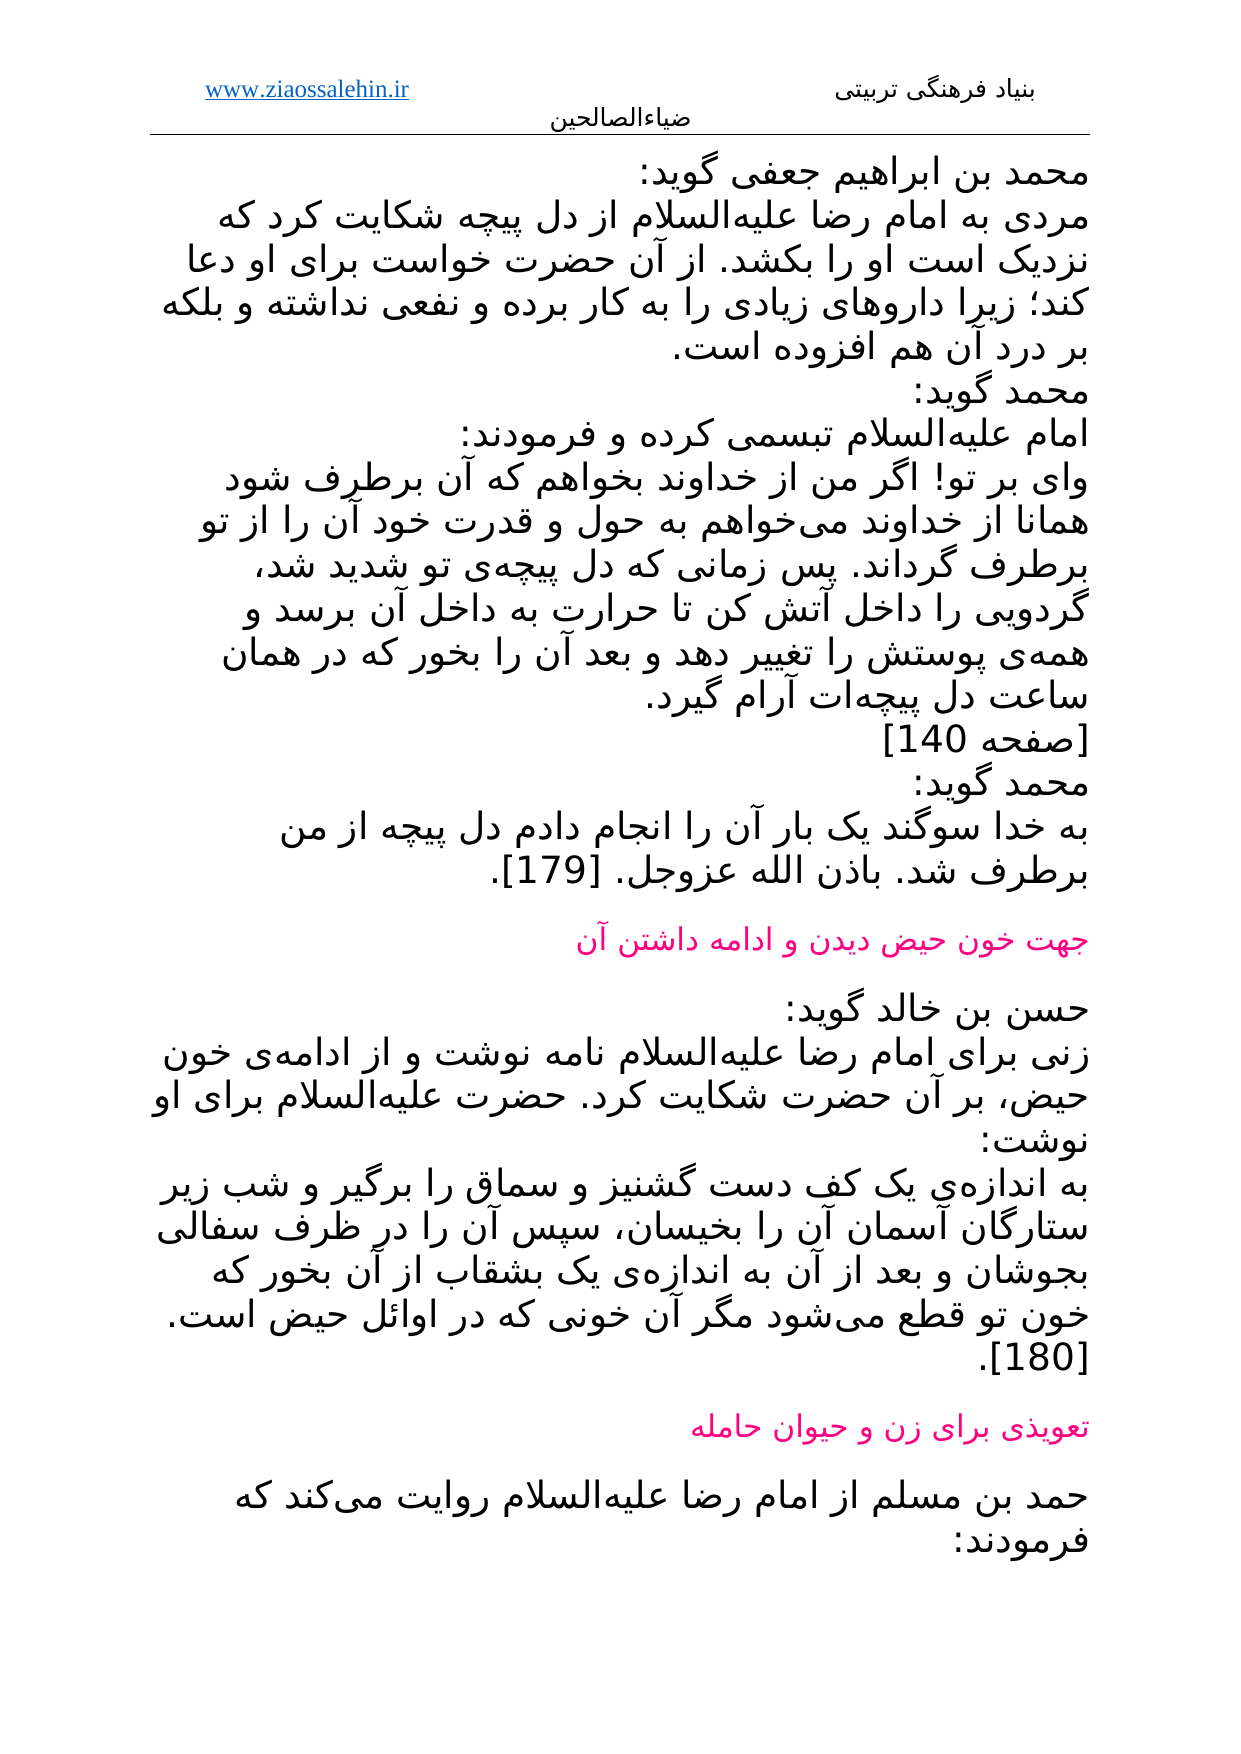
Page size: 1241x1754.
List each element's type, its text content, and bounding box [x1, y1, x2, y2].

text حسن بن خالد گوید: زنی برای امام رضا علیه‌السلام نامه نوشت و از ادامه‌ی خون حیض، بر آن حضرت شکایت کرد. حضرت علیه‌السلام برای او نوشت: به اندازه‌ی یک کف دست گشنیز و سماق را برگیر و شب زیر ستارگان آسمان آن را بخیسان، سپس آن را در ظرف سفالی بجوشان و بعد از آن به اندازه‌ی یک بشقاب از آن بخور که خون تو قطع می‌شود مگر آن خونی که در اوائل حیض است. [180]. [150, 987, 1090, 1379]
subtitle تعویذی برای زن و حیوان حامله [150, 1409, 1090, 1445]
subtitle جهت خون حیض دیدن و ادامه داشتن آن [150, 921, 1090, 957]
text محمد بن ابراهیم جعفی گوید: مردی به امام رضا علیه‌السلام از دل پیچه شکایت کرد که نزدیک است او را بکشد. از آن حضرت خواست برای او دعا کند؛ زیرا داروهای زیادی را به کار برده و نفعی نداشته و بلکه بر درد آن هم افزوده است. محمد گوید: امام علیه‌السلام تبسمی کرده و فرمودند: وای بر تو! اگر من از خداوند بخواهم که آن برطرف شود همانا از خداوند می‌خواهم به حول و قدرت خود آن را از تو برطرف گرداند. پس زمانی که دل پیچه‌ی تو شدید شد، گردویی را داخل آتش کن تا حرارت به داخل آن برسد و همه‌ی پوستش را تغییر دهد و بعد آن را بخور که در همان ساعت دل پیچه‌ات آرام گیرد. [صفحه 140] محمد گوید: به خدا سوگند یک بار آن را انجام دادم دل پیچه از من برطرف شد. باذن الله عزوجل. [179]. [150, 150, 1090, 892]
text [150, 1474, 1090, 1561]
